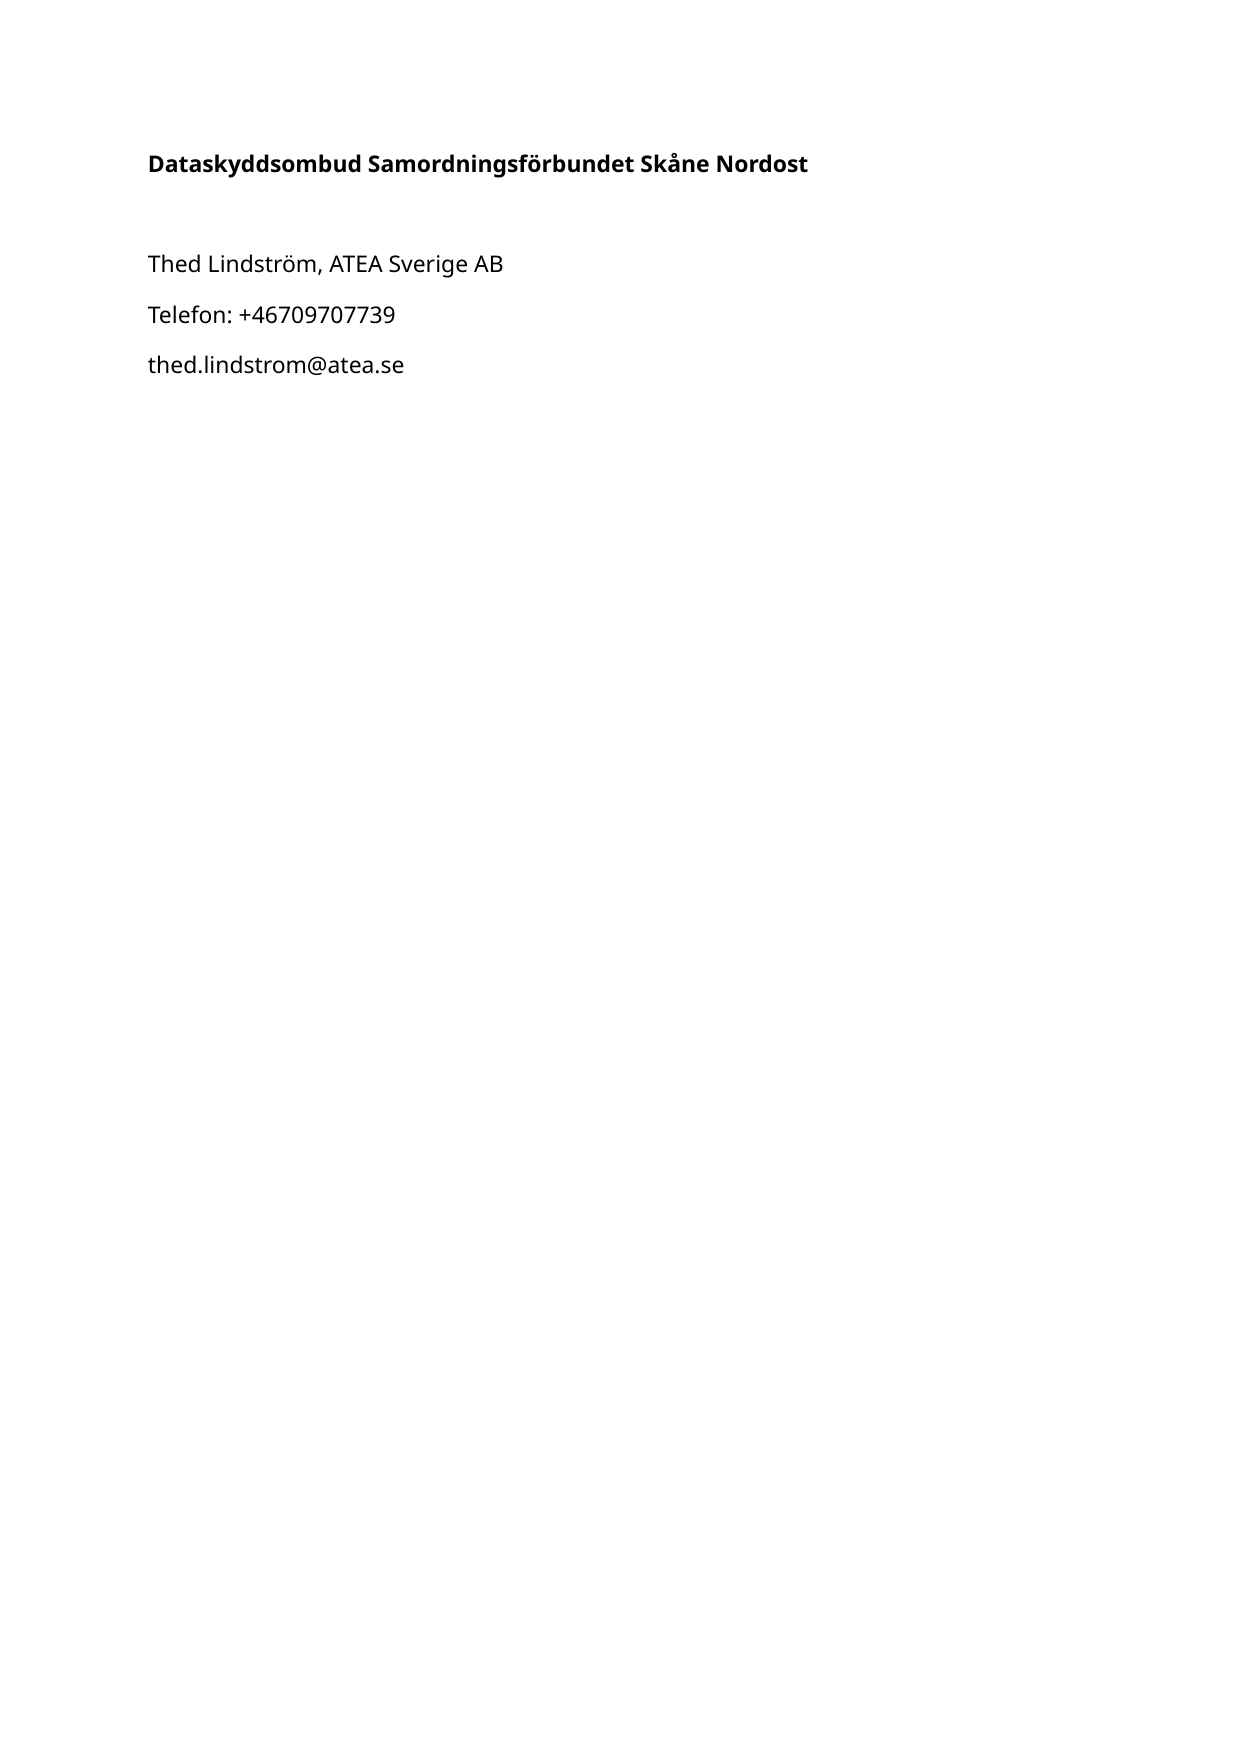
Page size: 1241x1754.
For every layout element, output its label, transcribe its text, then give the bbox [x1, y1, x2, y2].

text Thed Lindström, ATEA Sverige AB [148, 248, 1093, 280]
text Dataskyddsombud Samordningsförbundet Skåne Nordost [148, 148, 1093, 179]
text Telefon: +46709707739 [148, 299, 1093, 330]
text thed.lindstrom@atea.se [148, 349, 1093, 381]
